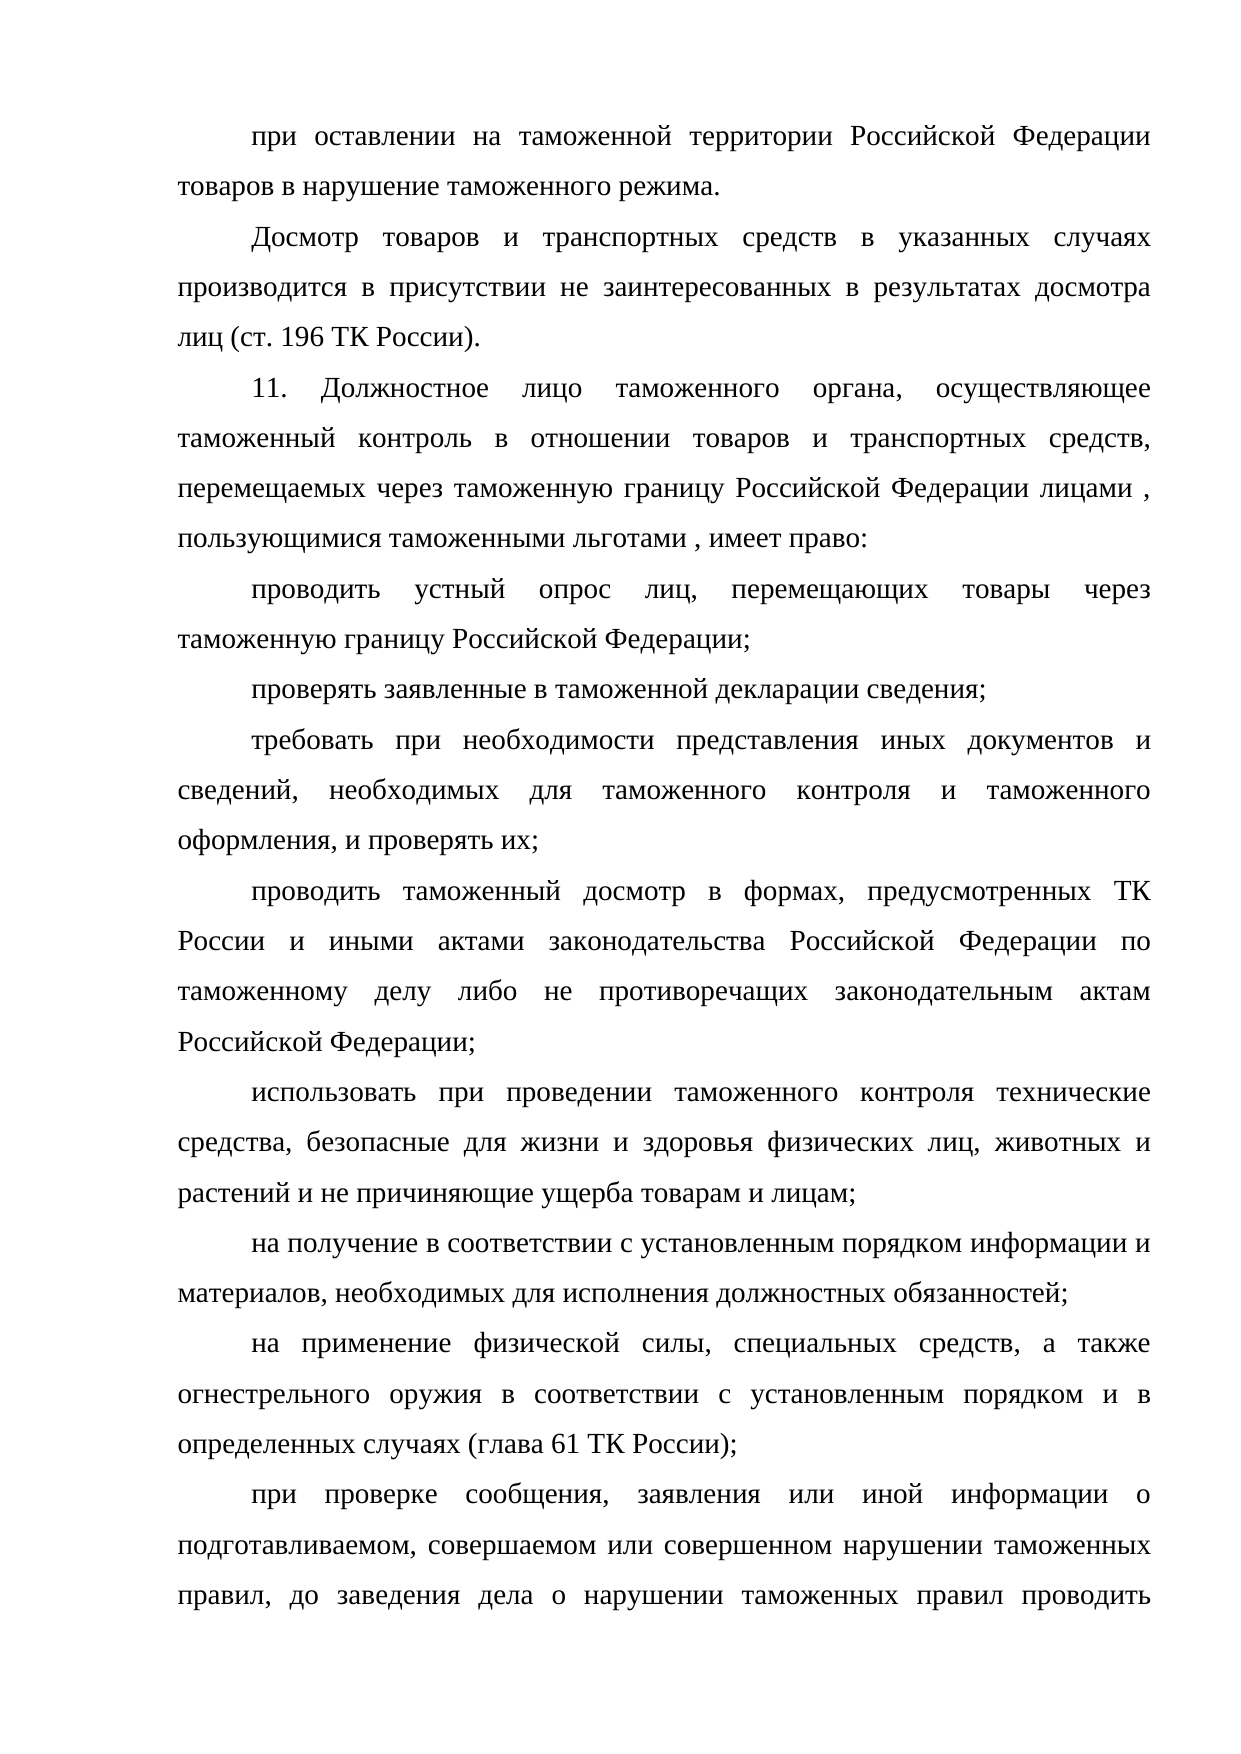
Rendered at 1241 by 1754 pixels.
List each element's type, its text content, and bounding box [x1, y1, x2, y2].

text проводить устный опрос лиц, перемещающих товары через таможенную границу Российской Федерации; [177, 571, 1152, 655]
text проводить таможенный досмотр в формах, предусмотренных ТК России и иными актами законодательства Российской Федерации по таможенному делу либо не противоречащих законодательным актам Российской Федерации; [177, 873, 1152, 1057]
text на получение в соответствии с установленным порядком информации и материалов, необходимых для исполнения должностных обязанностей; [177, 1225, 1152, 1309]
text требовать при необходимости представления иных документов и сведений, необходимых для таможенного контроля и таможенного оформления, и проверять их; [177, 722, 1152, 856]
text 11. Должностное лицо таможенного органа, осуществляющее таможенный контроль в отношении товаров и транспортных средств, перемещаемых через таможенную границу Российской Федерации лицами , пользующимися таможенными льготами , имеет право: [177, 370, 1152, 554]
text проверять заявленные в таможенной декларации сведения; [177, 672, 1152, 705]
text на применение физической силы, специальных средств, а также огнестрельного оружия в соответствии с установленным порядком и в определенных случаях (глава 61 ТК России); [177, 1326, 1152, 1460]
text при оставлении на таможенной территории Российской Федерации товаров в нарушение таможенного режима. [177, 118, 1152, 202]
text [177, 1477, 1152, 1611]
text Досмотр товаров и транспортных средств в указанных случаях производится в присутствии не заинтересованных в результатах досмотра лиц (ст. 196 ТК России). [177, 219, 1152, 353]
text использовать при проведении таможенного контроля технические средства, безопасные для жизни и здоровья физических лиц, животных и растений и не причиняющие ущерба товарам и лицам; [177, 1074, 1152, 1208]
